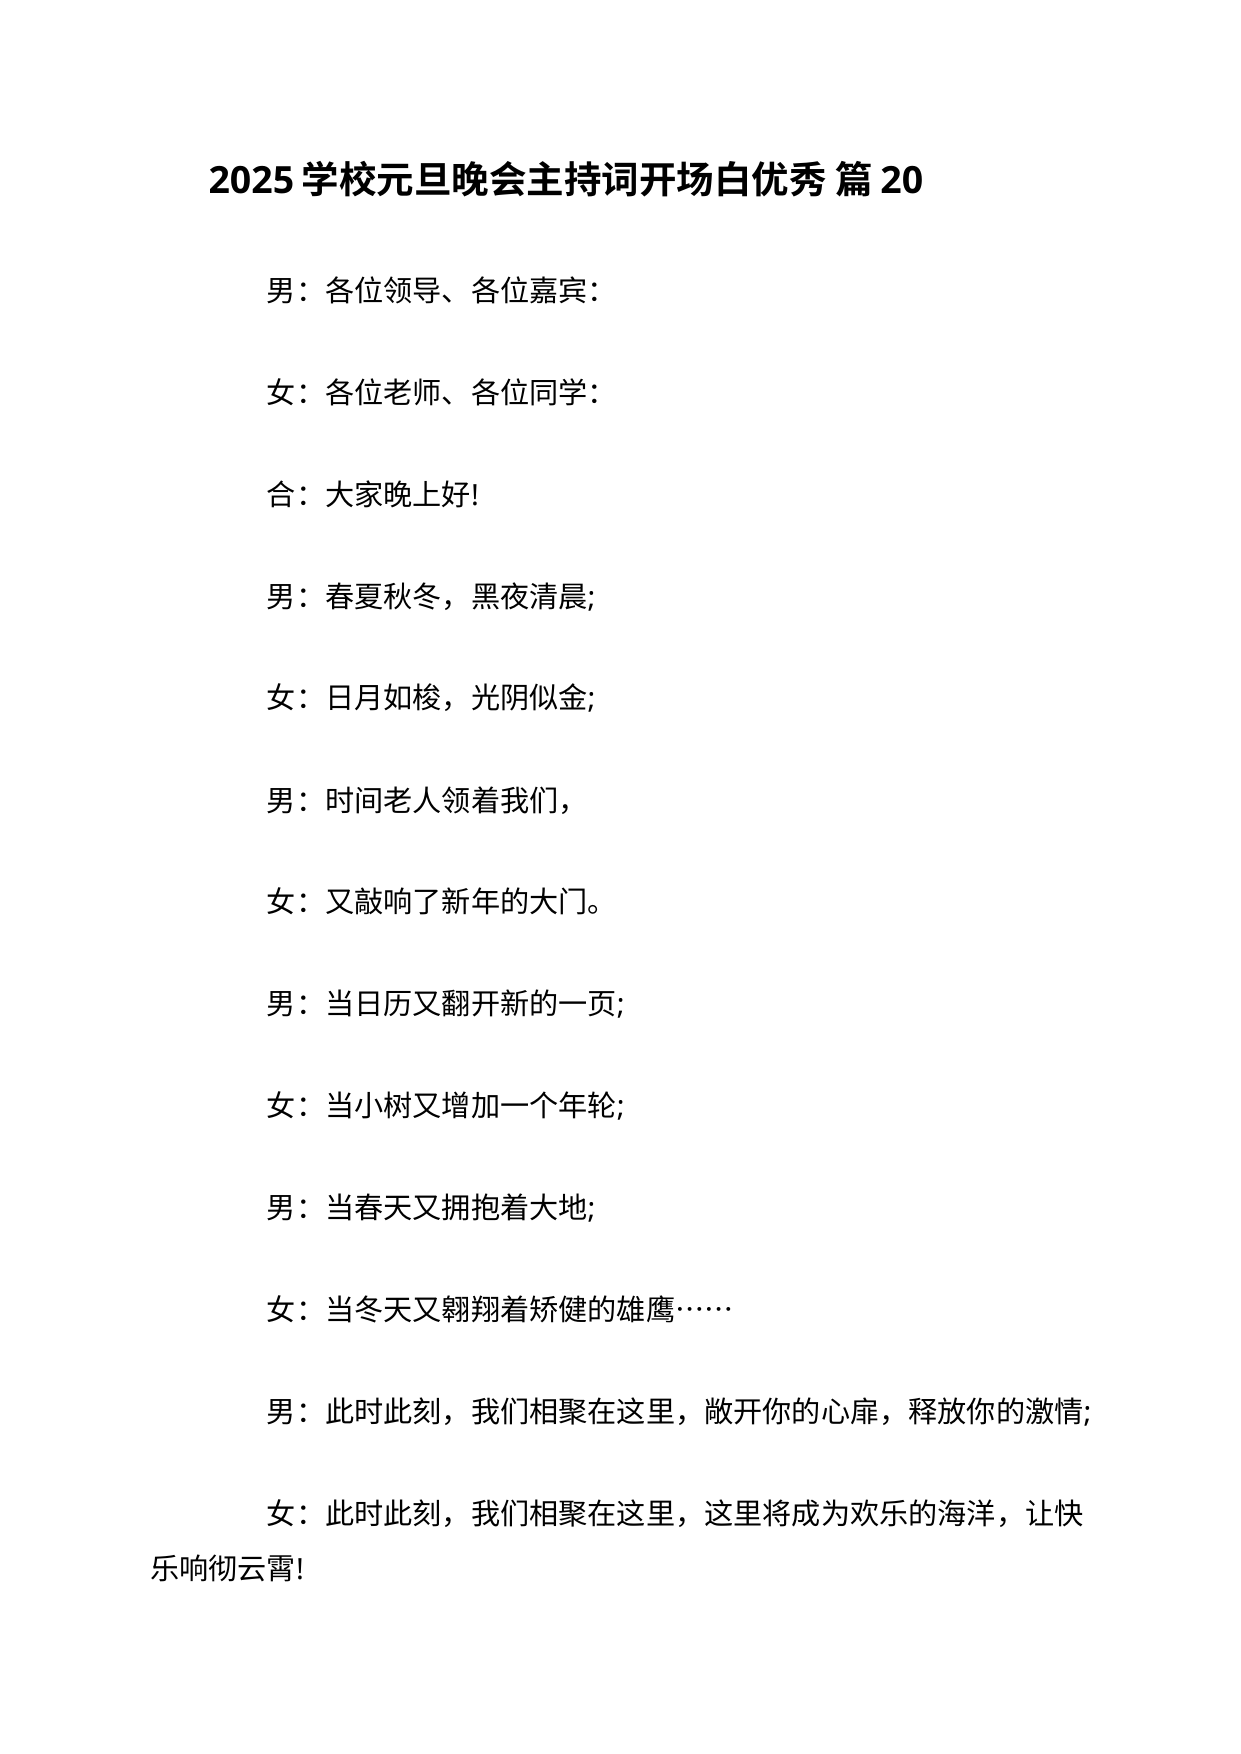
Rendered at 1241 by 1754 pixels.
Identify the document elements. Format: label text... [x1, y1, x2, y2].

text 男：时间老人领着我们， [150, 777, 1090, 819]
text 合：大家晚上好! [150, 471, 1090, 513]
text 男：春夏秋冬，黑夜清晨; [150, 573, 1090, 616]
text 男：当春天又拥抱着大地; [150, 1184, 1090, 1227]
text 女：又敲响了新年的大门。 [150, 879, 1090, 921]
text 男：各位领导、各位嘉宾： [150, 268, 1090, 310]
text 2025学校元旦晚会主持词开场白优秀 篇20 [150, 150, 1090, 204]
text 男：当日历又翻开新的一页; [150, 981, 1090, 1023]
text 女：当小树又增加一个年轮; [150, 1083, 1090, 1125]
text 男：此时此刻，我们相聚在这里，敞开你的心扉，释放你的激情; [150, 1388, 1090, 1431]
text 女：各位老师、各位同学： [150, 369, 1090, 412]
text 女：当冬天又翱翔着矫健的雄鹰…… [150, 1287, 1090, 1329]
text 女：此时此刻，我们相聚在这里，这里将成为欢乐的海洋，让快乐响彻云霄! [150, 1490, 1090, 1588]
text 女：日月如梭，光阴似金; [150, 675, 1090, 717]
